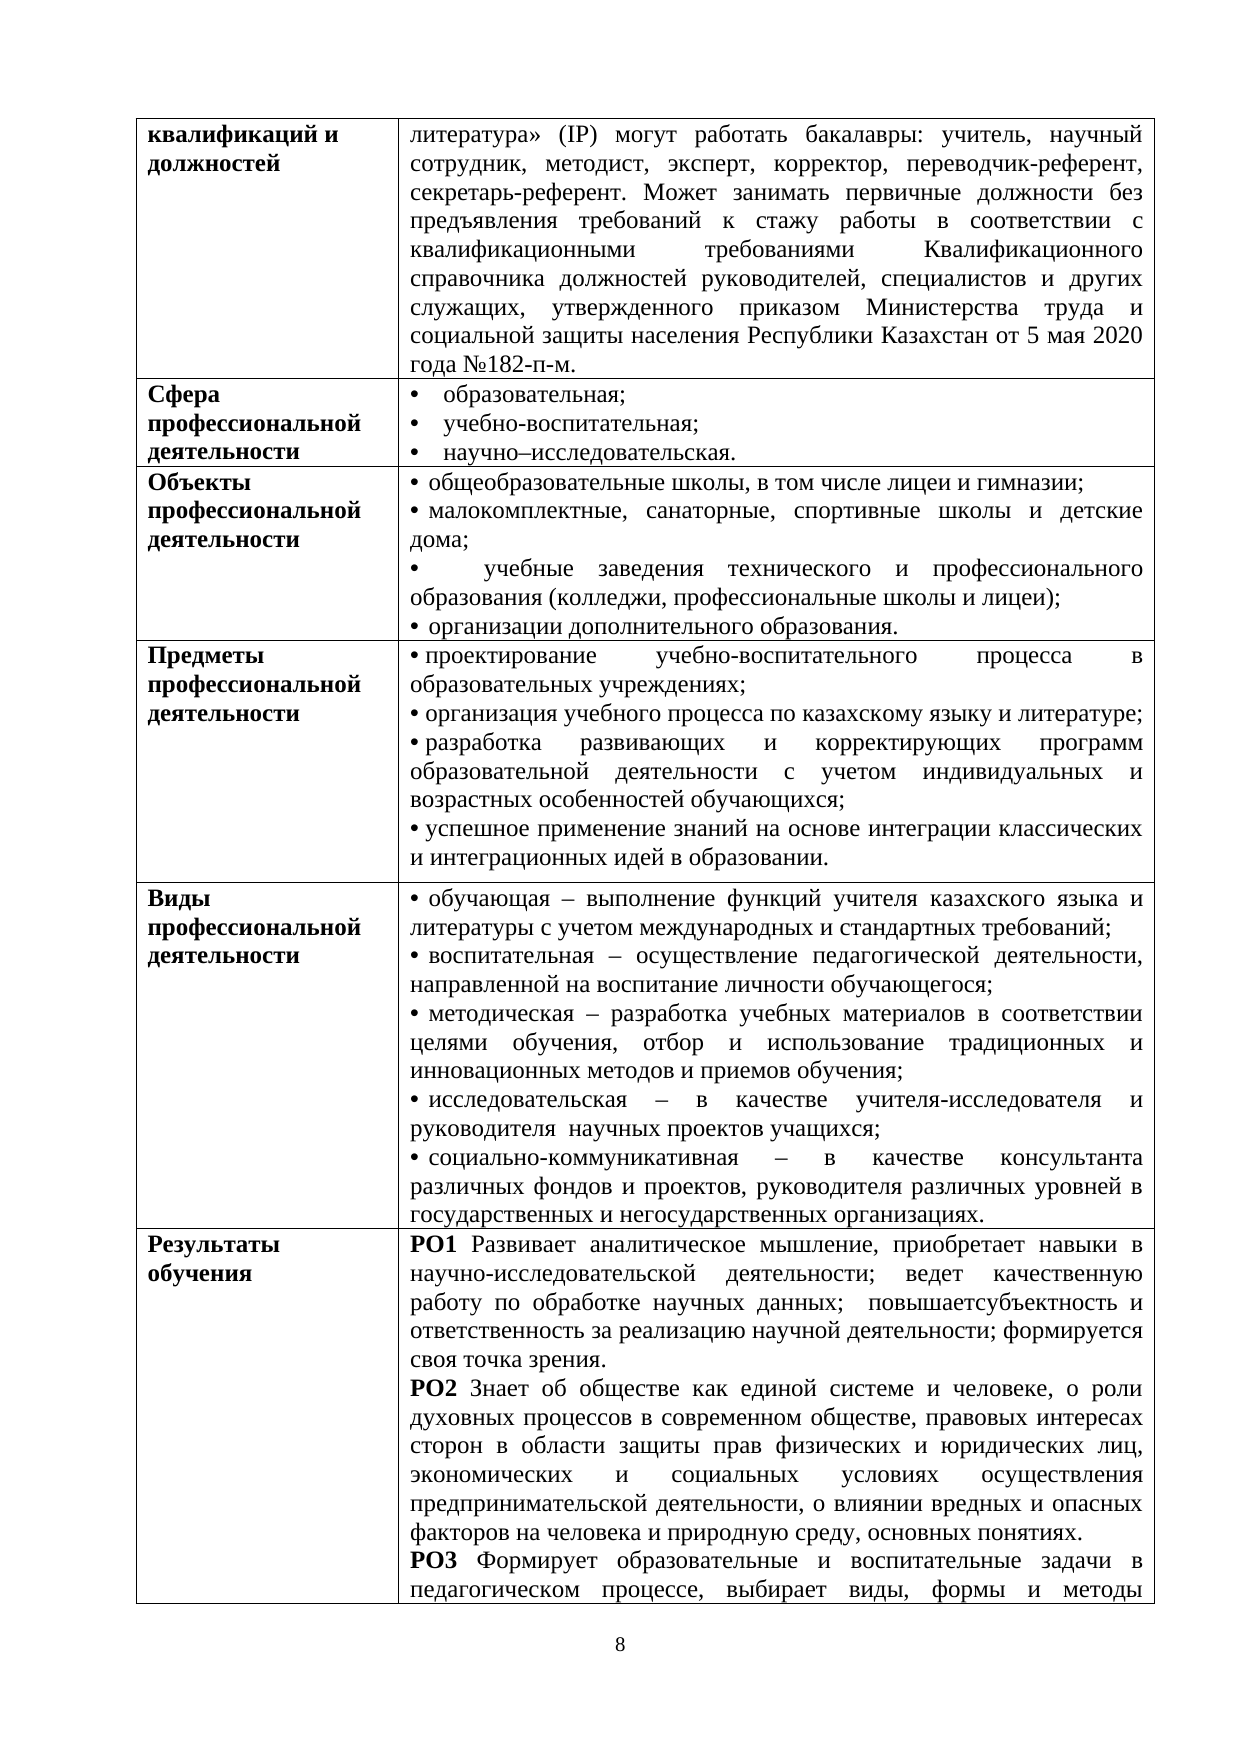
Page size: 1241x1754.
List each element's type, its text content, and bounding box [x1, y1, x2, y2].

table_cell Объекты профессиональной деятельности [137, 467, 398, 639]
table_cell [399, 1229, 1154, 1603]
table_cell общеобразовательные школы, в том числе лицеи и гимназии; малокомплектные, санаторные, спортивные школы и детские дома; учебные заведения технического и профессионального образования (колледжи, профессиональные школы и лицеи); организации дополнительного образования. [399, 467, 1154, 639]
table_cell Виды профессиональной деятельности [137, 883, 398, 1228]
table_cell Сфера профессиональной деятельности [137, 379, 398, 466]
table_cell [137, 119, 398, 378]
table_cell обучающая – выполнение функций учителя казахского языка и литературы с учетом международных и стандартных требований; воспитательная – осуществление педагогической деятельности, направленной на воспитание личности обучающегося; методическая – разработка учебных материалов в соответствии целями обучения, отбор и использование традиционных и инновационных методов и приемов обучения; исследовательская – в качестве учителя-исследователя и руководителя научных проектов учащихся; социально-коммуникативная – в качестве консультанта различных фондов и проектов, руководителя различных уровней в государственных и негосударственных организациях. [399, 883, 1154, 1228]
table_cell Результаты обучения [137, 1229, 398, 1603]
table_cell проектирование учебно-воспитательного процесса в образовательных учреждениях; организация учебного процесса по казахскому языку и литературе; разработка развивающих и корректирующих программ образовательной деятельности с учетом индивидуальных и возрастных особенностей обучающихся; успешное применение знаний на основе интеграции классических и интеграционных идей в образовании. [399, 641, 1154, 882]
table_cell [399, 119, 1154, 378]
table_cell образовательная; учебно-воспитательная; научно–исследовательская. [399, 379, 1154, 466]
table_cell Предметы профессиональной деятельности [137, 641, 398, 882]
